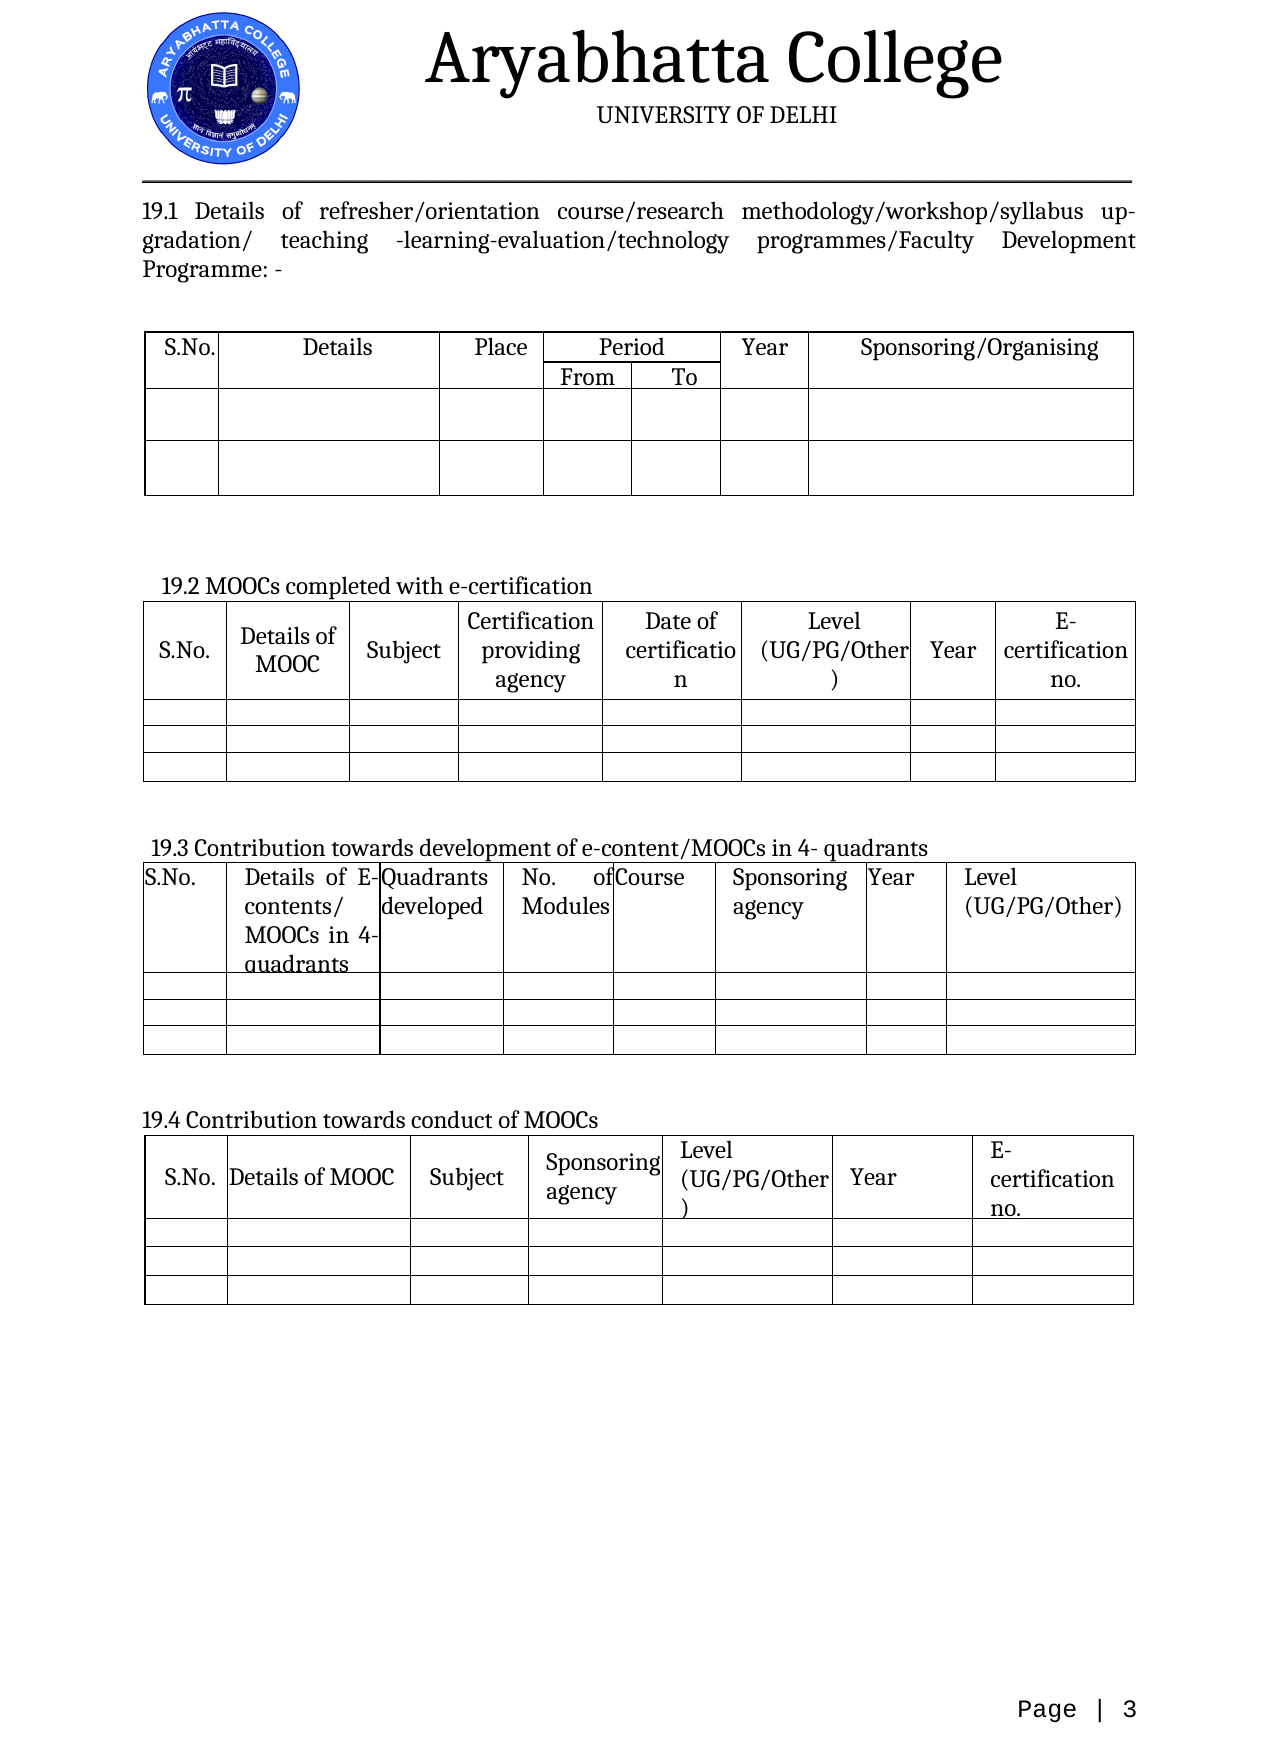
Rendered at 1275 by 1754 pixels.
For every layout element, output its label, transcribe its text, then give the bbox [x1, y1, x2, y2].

table_header S.No. [146, 333, 218, 388]
table_cell [350, 726, 458, 752]
table_cell [663, 1247, 832, 1275]
table_cell [716, 1000, 866, 1025]
table_header Sponsoring/Organising Agency [809, 333, 1133, 361]
table_cell [144, 726, 226, 752]
table_header Sponsoring agency [529, 1136, 662, 1218]
table_cell [381, 973, 503, 999]
table_cell [381, 1000, 503, 1025]
table_cell [867, 973, 946, 999]
table_cell [146, 1247, 227, 1275]
table_cell [227, 700, 349, 725]
table_cell [833, 1219, 972, 1246]
text 19.3 Contribution towards development of e-content/MOOCs in 4- quadrants [151, 833, 1137, 862]
table_cell [146, 389, 218, 440]
table_cell [721, 441, 808, 495]
table_header Quadrants developed [381, 863, 503, 972]
table_cell [228, 1219, 410, 1246]
table_cell [973, 1276, 1133, 1304]
table_cell [614, 973, 715, 999]
table_cell [227, 1026, 379, 1053]
table_cell [867, 1000, 946, 1025]
table_cell [228, 1276, 410, 1304]
table_cell [742, 700, 910, 725]
table_cell [603, 700, 741, 725]
table_header Level (UG/PG/Other) [947, 863, 1135, 972]
table_cell [440, 441, 543, 495]
table_cell [867, 1026, 946, 1053]
table_header Certification providing agency [459, 602, 602, 699]
table_cell [381, 1026, 503, 1053]
table_cell [544, 389, 631, 440]
table_cell [219, 389, 439, 440]
table_cell [716, 1026, 866, 1053]
table_header S.No. [144, 863, 226, 972]
table_header S.No. [146, 1136, 227, 1218]
table_header S.No. [144, 602, 226, 699]
table_header Level (UG/PG/Other) [742, 602, 910, 699]
table_cell [742, 726, 910, 752]
table_header Date of certification [603, 602, 741, 699]
table_cell [947, 1000, 1135, 1025]
table_cell [350, 753, 458, 781]
table_header E- certification no. [973, 1136, 1133, 1218]
table_header Details of E- contents/ MOOCs in 4-quadrants [227, 863, 379, 972]
table_cell [809, 361, 1133, 388]
table_cell [144, 973, 226, 999]
table_cell [996, 753, 1135, 781]
table_cell [716, 973, 866, 999]
table_header Year [833, 1136, 972, 1218]
table_cell [227, 973, 379, 999]
table_cell [144, 753, 226, 781]
table_header Subject [411, 1136, 528, 1218]
table_cell [742, 753, 910, 781]
table_cell [833, 1247, 972, 1275]
table_cell [144, 1026, 226, 1053]
table_header Year [867, 863, 946, 972]
table_cell [603, 726, 741, 752]
table_cell [544, 441, 631, 495]
table_cell [146, 1276, 227, 1304]
table_cell [144, 700, 226, 725]
table_cell [973, 1247, 1133, 1275]
table_header Details of MOOC [228, 1136, 410, 1218]
table_cell [833, 1276, 972, 1304]
table_cell From [544, 363, 631, 388]
table_cell [663, 1276, 832, 1304]
table_cell [529, 1276, 662, 1304]
table_cell [144, 1000, 226, 1025]
table_header Details [219, 333, 439, 388]
table_cell [721, 361, 808, 388]
table_cell [632, 441, 720, 495]
table_cell To [632, 363, 720, 388]
table_header E- certification no. [996, 602, 1135, 699]
table_header Period [544, 333, 720, 361]
table_cell [911, 753, 995, 781]
table_cell [504, 1000, 613, 1025]
table_cell [996, 700, 1135, 725]
table_cell [911, 700, 995, 725]
table_cell [947, 1026, 1135, 1053]
table_cell [663, 1219, 832, 1246]
table_cell [440, 389, 543, 440]
text 19.2 MOOCs completed with e-certification [162, 572, 1137, 601]
table_cell [614, 1026, 715, 1053]
table_cell [504, 973, 613, 999]
table_cell [529, 1219, 662, 1246]
table_cell [411, 1219, 528, 1246]
table_cell [632, 389, 720, 440]
table_header No. of Modules [504, 863, 613, 972]
table_header Sponsoring agency [716, 863, 866, 972]
table_cell [227, 753, 349, 781]
table_cell [809, 441, 1133, 495]
table_cell [146, 441, 218, 495]
picture [142, 10, 303, 167]
table_cell [219, 441, 439, 495]
table_cell [973, 1219, 1133, 1246]
table_cell [459, 726, 602, 752]
table_cell [459, 700, 602, 725]
text 19.1 Details of refresher/orientation course/research methodology/workshop/syllabus up-gradation/ teaching -learning-evaluation/technology programmes/Faculty Development Programme: - [142, 197, 1137, 283]
table_cell [227, 1000, 379, 1025]
table_header Course [614, 863, 715, 972]
table_cell [459, 753, 602, 781]
table_cell [411, 1276, 528, 1304]
table_cell [228, 1247, 410, 1275]
table_cell [947, 973, 1135, 999]
table_header Year [721, 333, 808, 361]
table_cell [529, 1247, 662, 1275]
table_cell [504, 1026, 613, 1053]
table_cell [603, 753, 741, 781]
table_cell [411, 1247, 528, 1275]
text 19.4 Contribution towards conduct of MOOCs [142, 1106, 1137, 1135]
table_header Place [440, 333, 543, 388]
table_header Year [911, 602, 995, 699]
table_cell [996, 726, 1135, 752]
table_header Details of MOOC [227, 602, 349, 699]
table_header Level (UG/PG/Other) [663, 1136, 832, 1218]
table_cell [350, 700, 458, 725]
table_cell [809, 389, 1133, 440]
table_header Subject [350, 602, 458, 699]
table_cell [146, 1219, 227, 1246]
table_cell [227, 726, 349, 752]
table_cell [721, 389, 808, 440]
table_cell [911, 726, 995, 752]
table_cell [614, 1000, 715, 1025]
